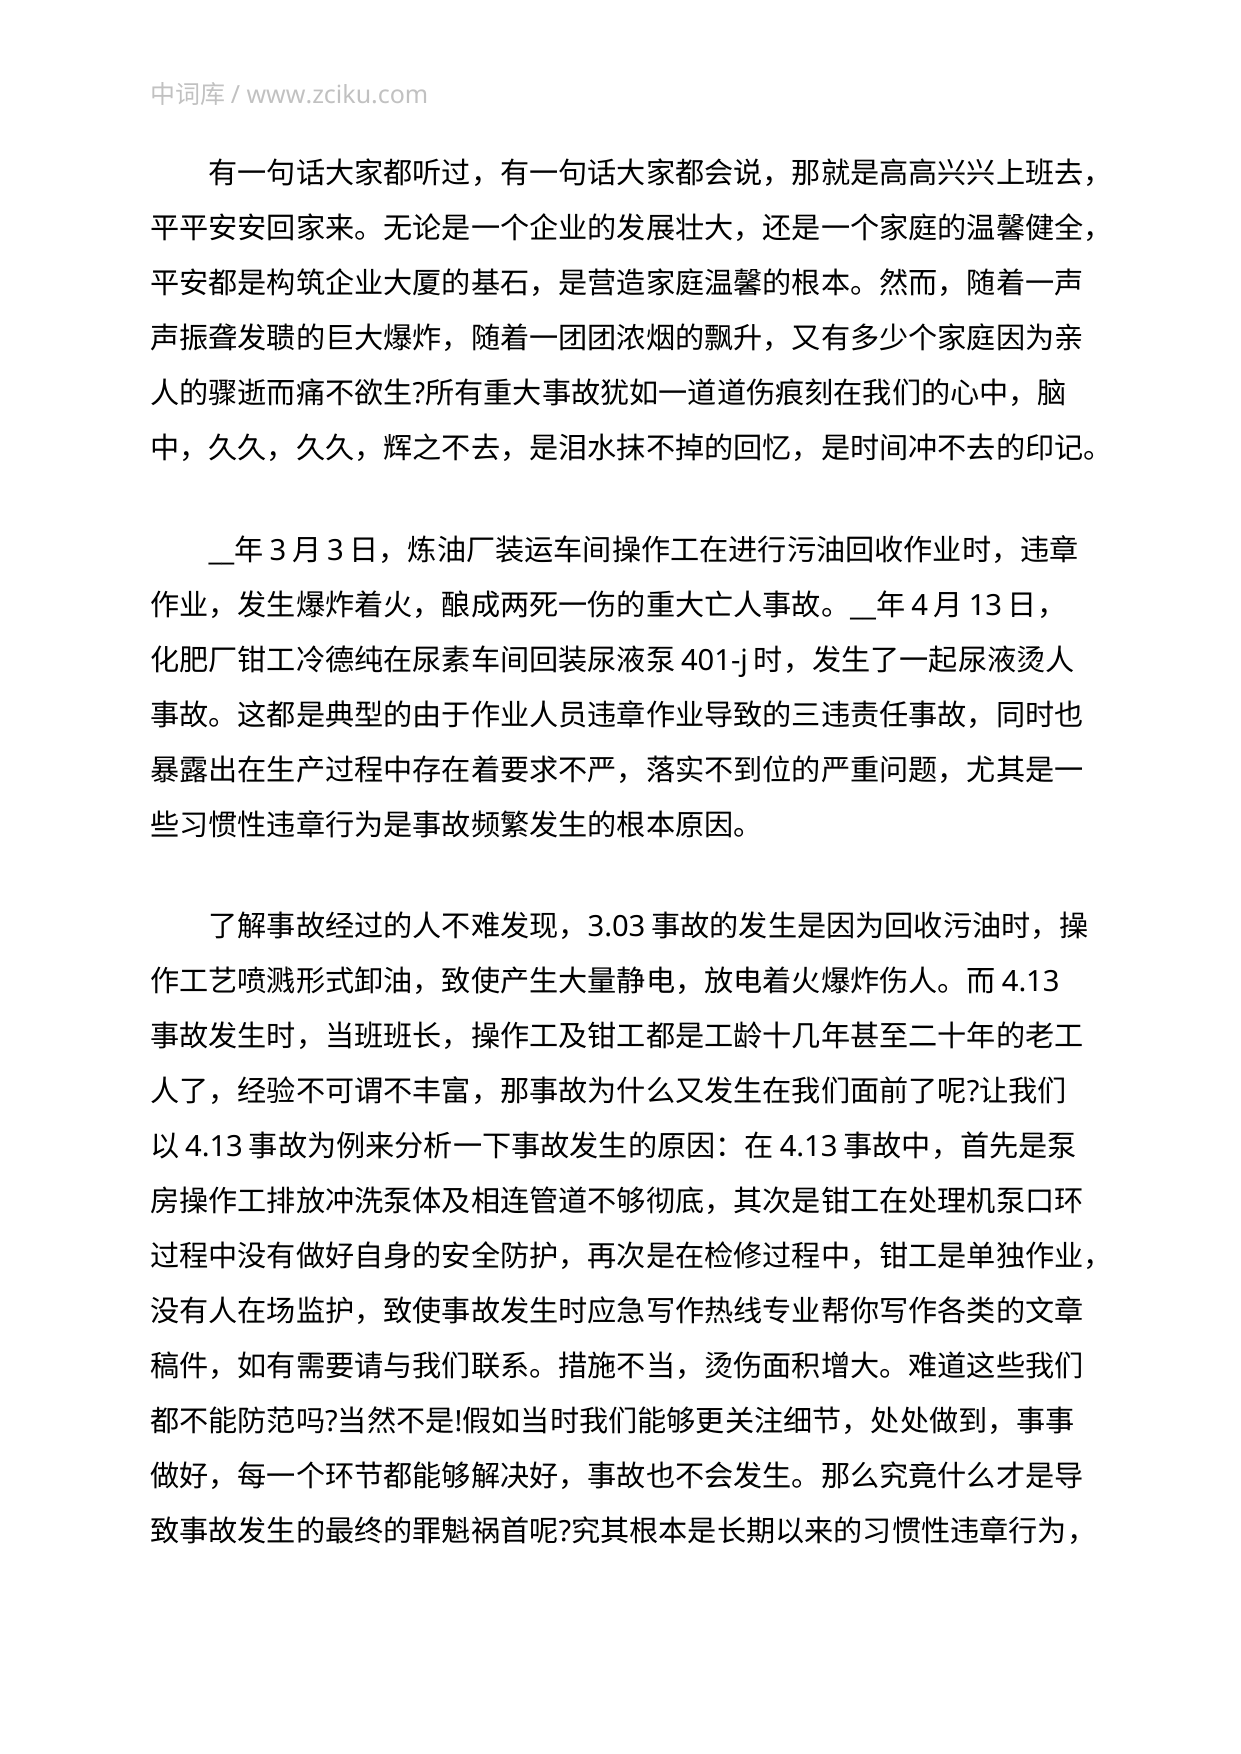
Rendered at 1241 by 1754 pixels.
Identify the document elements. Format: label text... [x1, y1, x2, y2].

text __年3月3日，炼油厂装运车间操作工在进行污油回收作业时，违章作业，发生爆炸着火，酿成两死一伤的重大亡人事故。__年4月13日，化肥厂钳工冷德纯在尿素车间回装尿液泵401-j时，发生了一起尿液烫人事故。这都是典型的由于作业人员违章作业导致的三违责任事故，同时也暴露出在生产过程中存在着要求不严，落实不到位的严重问题，尤其是一些习惯性违章行为是事故频繁发生的根本原因。 [150, 526, 1090, 843]
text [150, 903, 1090, 1550]
text 有一句话大家都听过，有一句话大家都会说，那就是高高兴兴上班去，平平安安回家来。无论是一个企业的发展壮大，还是一个家庭的温馨健全，平安都是构筑企业大厦的基石，是营造家庭温馨的根本。然而，随着一声声振聋发聩的巨大爆炸，随着一团团浓烟的飘升，又有多少个家庭因为亲人的骤逝而痛不欲生?所有重大事故犹如一道道伤痕刻在我们的心中，脑中，久久，久久，辉之不去，是泪水抹不掉的回忆，是时间冲不去的印记。 [150, 150, 1090, 467]
